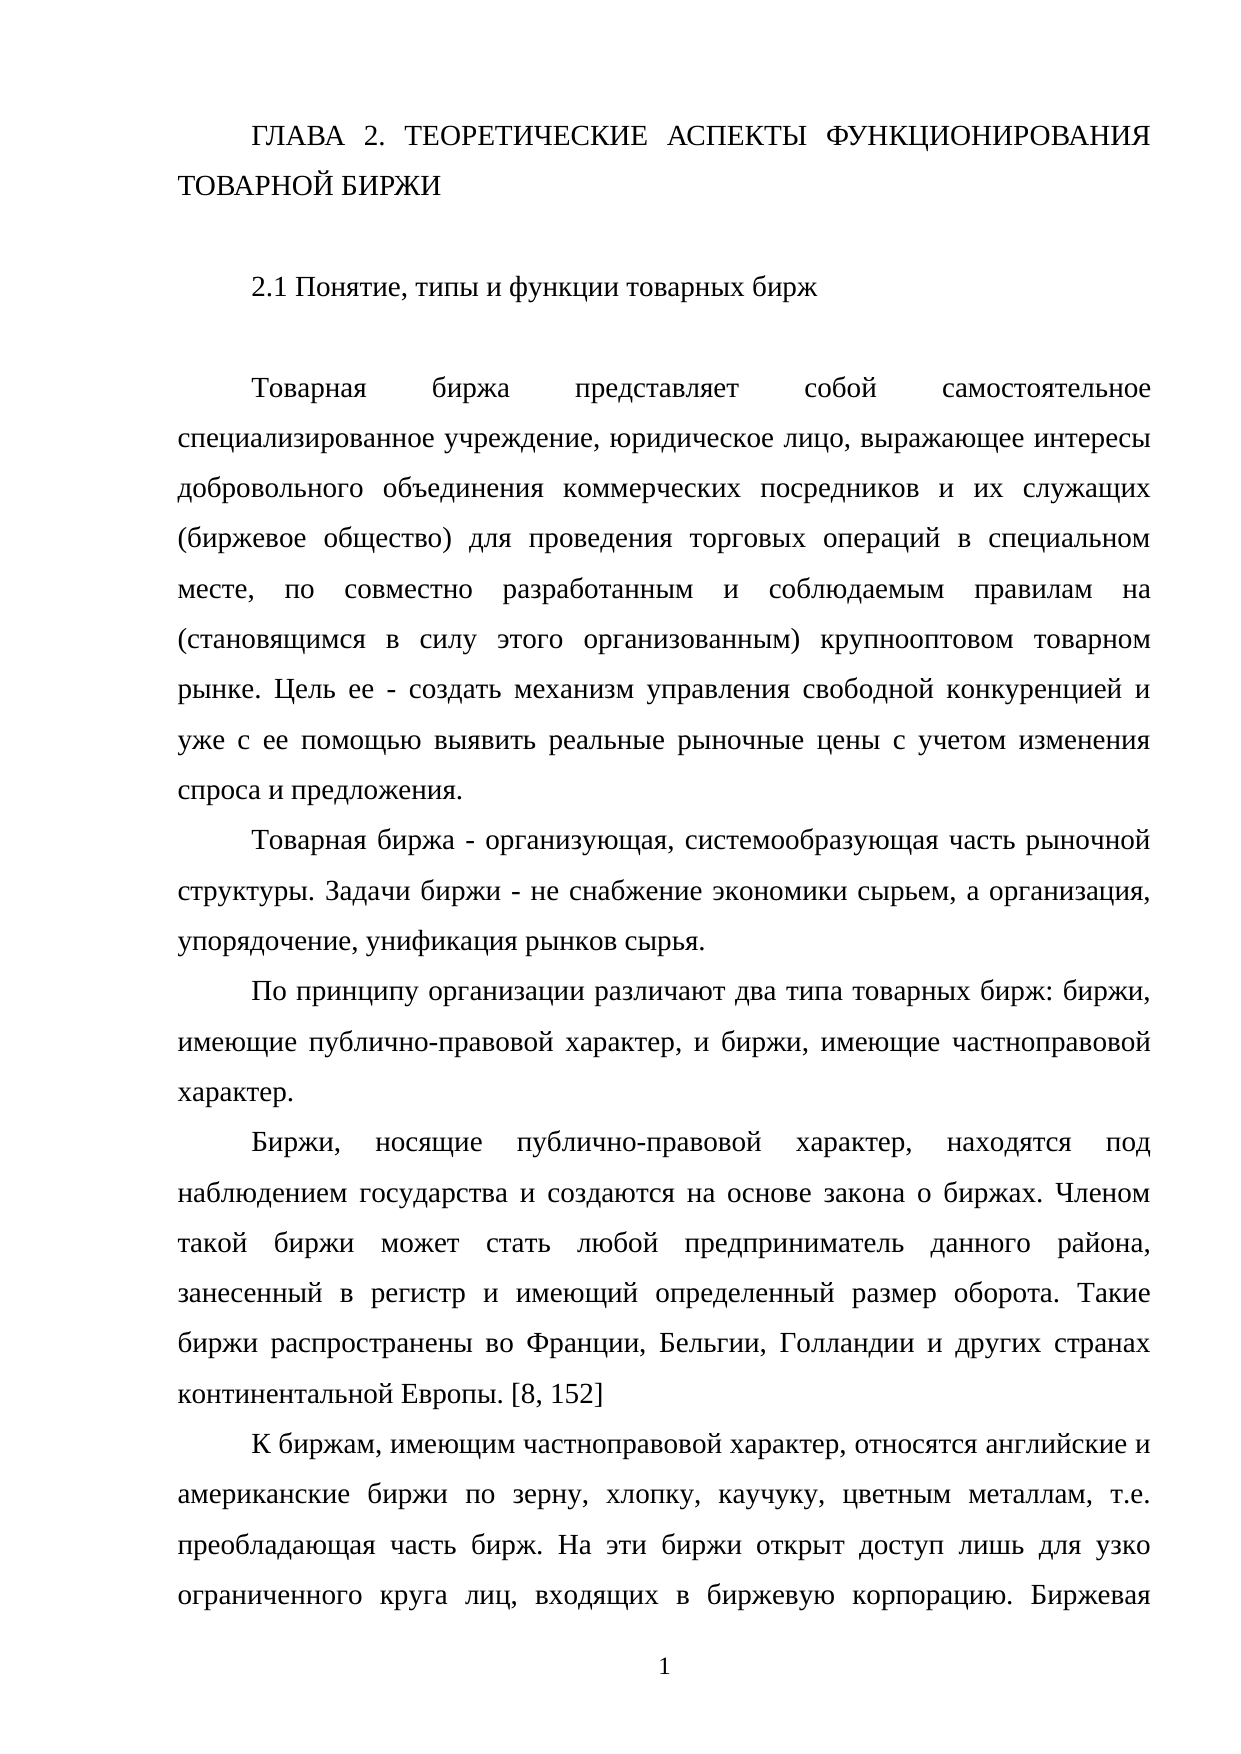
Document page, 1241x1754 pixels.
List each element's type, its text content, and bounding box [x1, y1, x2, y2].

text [177, 1426, 1152, 1611]
text Биржи, носящие публично-правовой характер, находятся под наблюдением государства и создаются на основе закона о биржах. Членом такой биржи может стать любой предприниматель данного района, занесенный в регистр и имеющий определенный размер оборота. Такие биржи распространены во Франции, Бельгии, Голландии и других странах континентальной Европы. [8, 152] [177, 1124, 1152, 1409]
subtitle 2.1 Понятие, типы и функции товарных бирж [177, 269, 1152, 303]
text Товарная биржа - организующая, системообразующая часть рыночной структуры. Задачи биржи - не снабжение экономики сырьем, а организация, упорядочение, унификация рынков сырья. [177, 822, 1152, 957]
text Товарная биржа представляет собой самостоятельное специализированное учреждение, юридическое лицо, выражающее интересы добровольного объединения коммерческих посредников и их служащих (биржевое общество) для проведения торговых операций в специальном месте, по совместно разработанным и соблюдаемым правилам на (становящимся в силу этого организованным) крупнооптовом товарном рынке. Цель ее - создать механизм управления свободной конкуренцией и уже с ее помощью выявить реальные рыночные цены с учетом изменения спроса и предложения. [177, 370, 1152, 806]
text По принципу организации различают два типа товарных бирж: биржи, имеющие публично-правовой характер, и биржи, имеющие частноправовой характер. [177, 973, 1152, 1108]
subtitle Глава 2. Теоретические аспекты функционирования товарной биржи [177, 118, 1152, 202]
